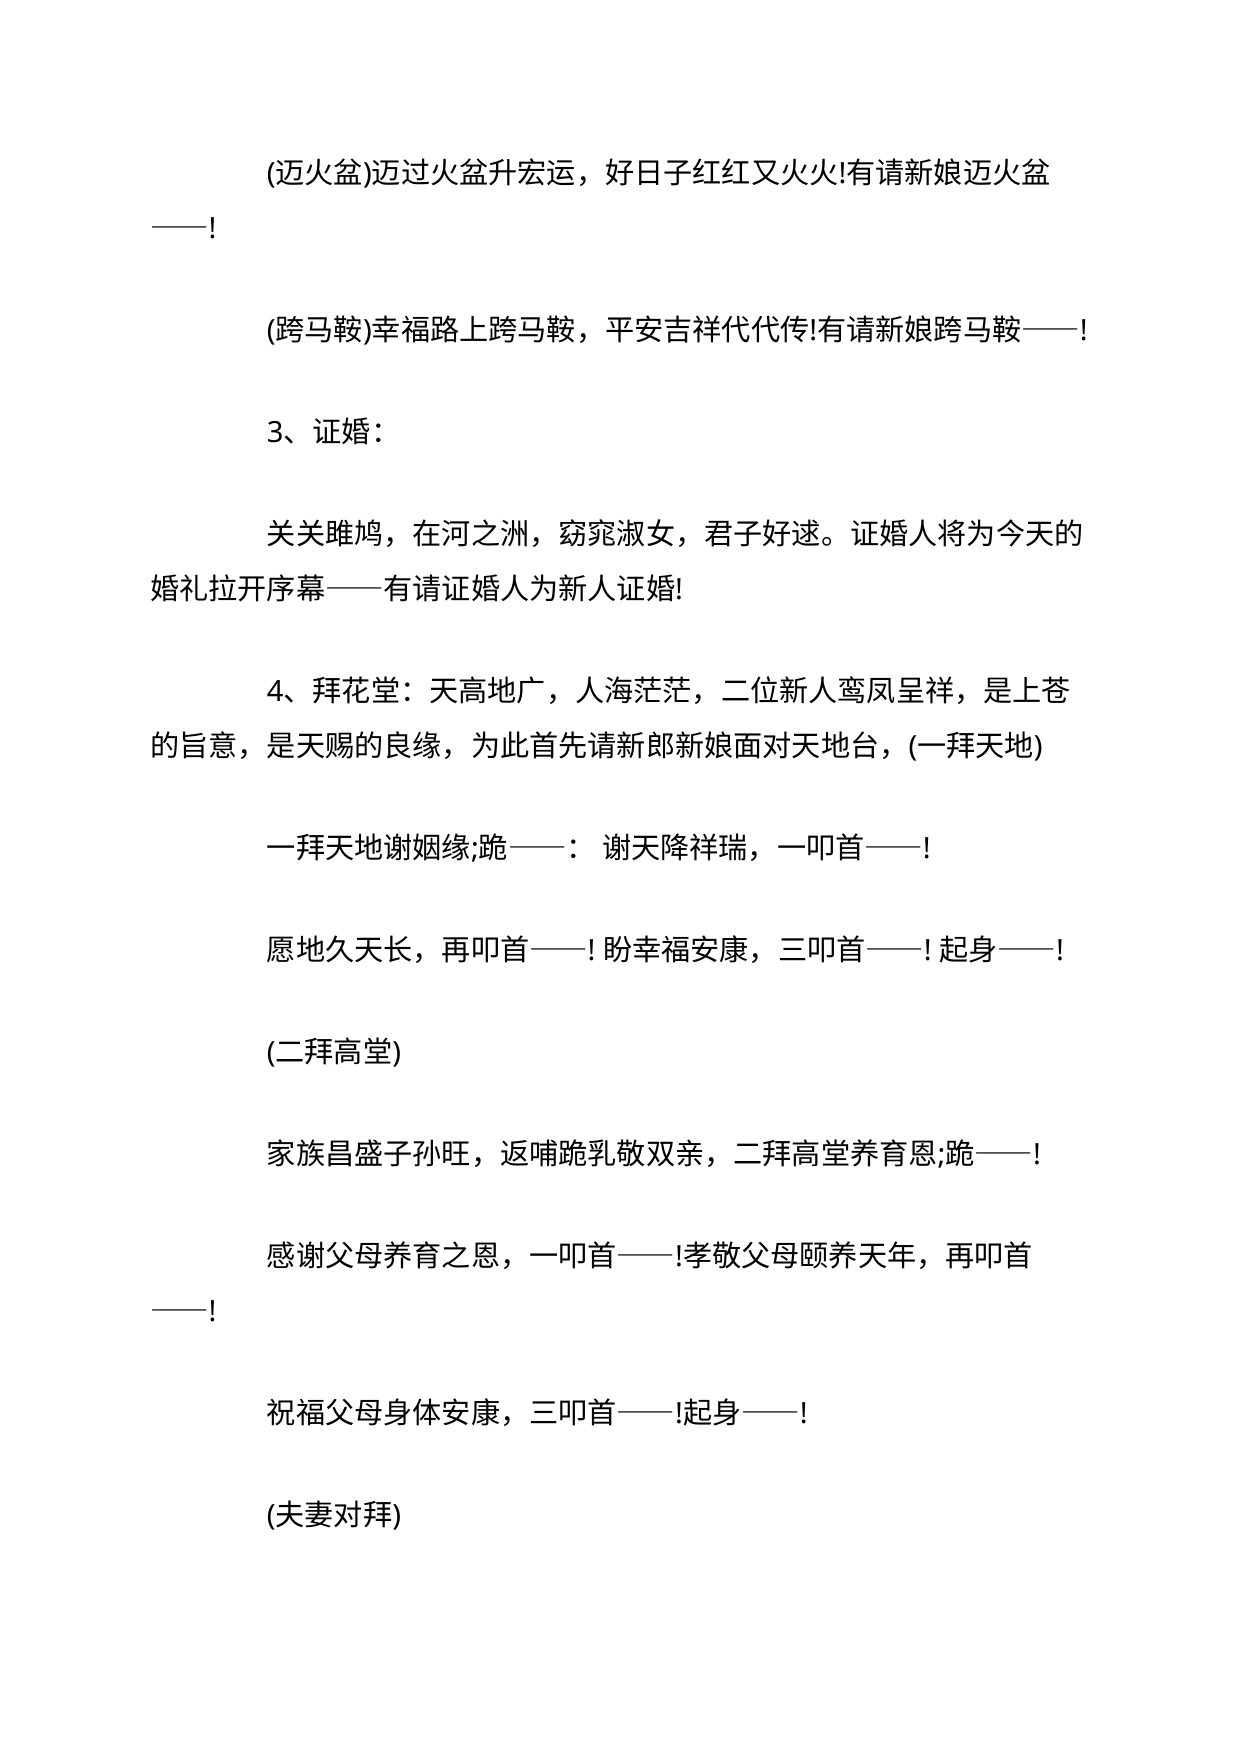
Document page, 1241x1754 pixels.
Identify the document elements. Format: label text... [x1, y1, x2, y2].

text 愿地久天长，再叩首——! 盼幸福安康，三叩首——! 起身——! [150, 927, 1090, 969]
text 3、证婚： [150, 409, 1090, 451]
text 一拜天地谢姻缘;跪——： 谢天降祥瑞，一叩首——! [150, 825, 1090, 867]
text (二拜高堂) [150, 1029, 1090, 1071]
text (跨马鞍)幸福路上跨马鞍，平安吉祥代代传!有请新娘跨马鞍——! [150, 307, 1090, 349]
text (夫妻对拜) [150, 1492, 1090, 1534]
text 关关雎鸠，在河之洲，窈窕淑女，君子好逑。证婚人将为今天的婚礼拉开序幕——有请证婚人为新人证婚! [150, 511, 1090, 608]
text 感谢父母养育之恩，一叩首——!孝敬父母颐养天年，再叩首——! [150, 1233, 1090, 1330]
text 祝福父母身体安康，三叩首——!起身——! [150, 1390, 1090, 1432]
text (迈火盆)迈过火盆升宏运，好日子红红又火火!有请新娘迈火盆——! [150, 150, 1090, 247]
text 家族昌盛子孙旺，返哺跪乳敬双亲，二拜高堂养育恩;跪——! [150, 1131, 1090, 1173]
text 4、拜花堂：天高地广，人海茫茫，二位新人鸾凤呈祥，是上苍的旨意，是天赐的良缘，为此首先请新郎新娘面对天地台，(一拜天地) [150, 668, 1090, 765]
